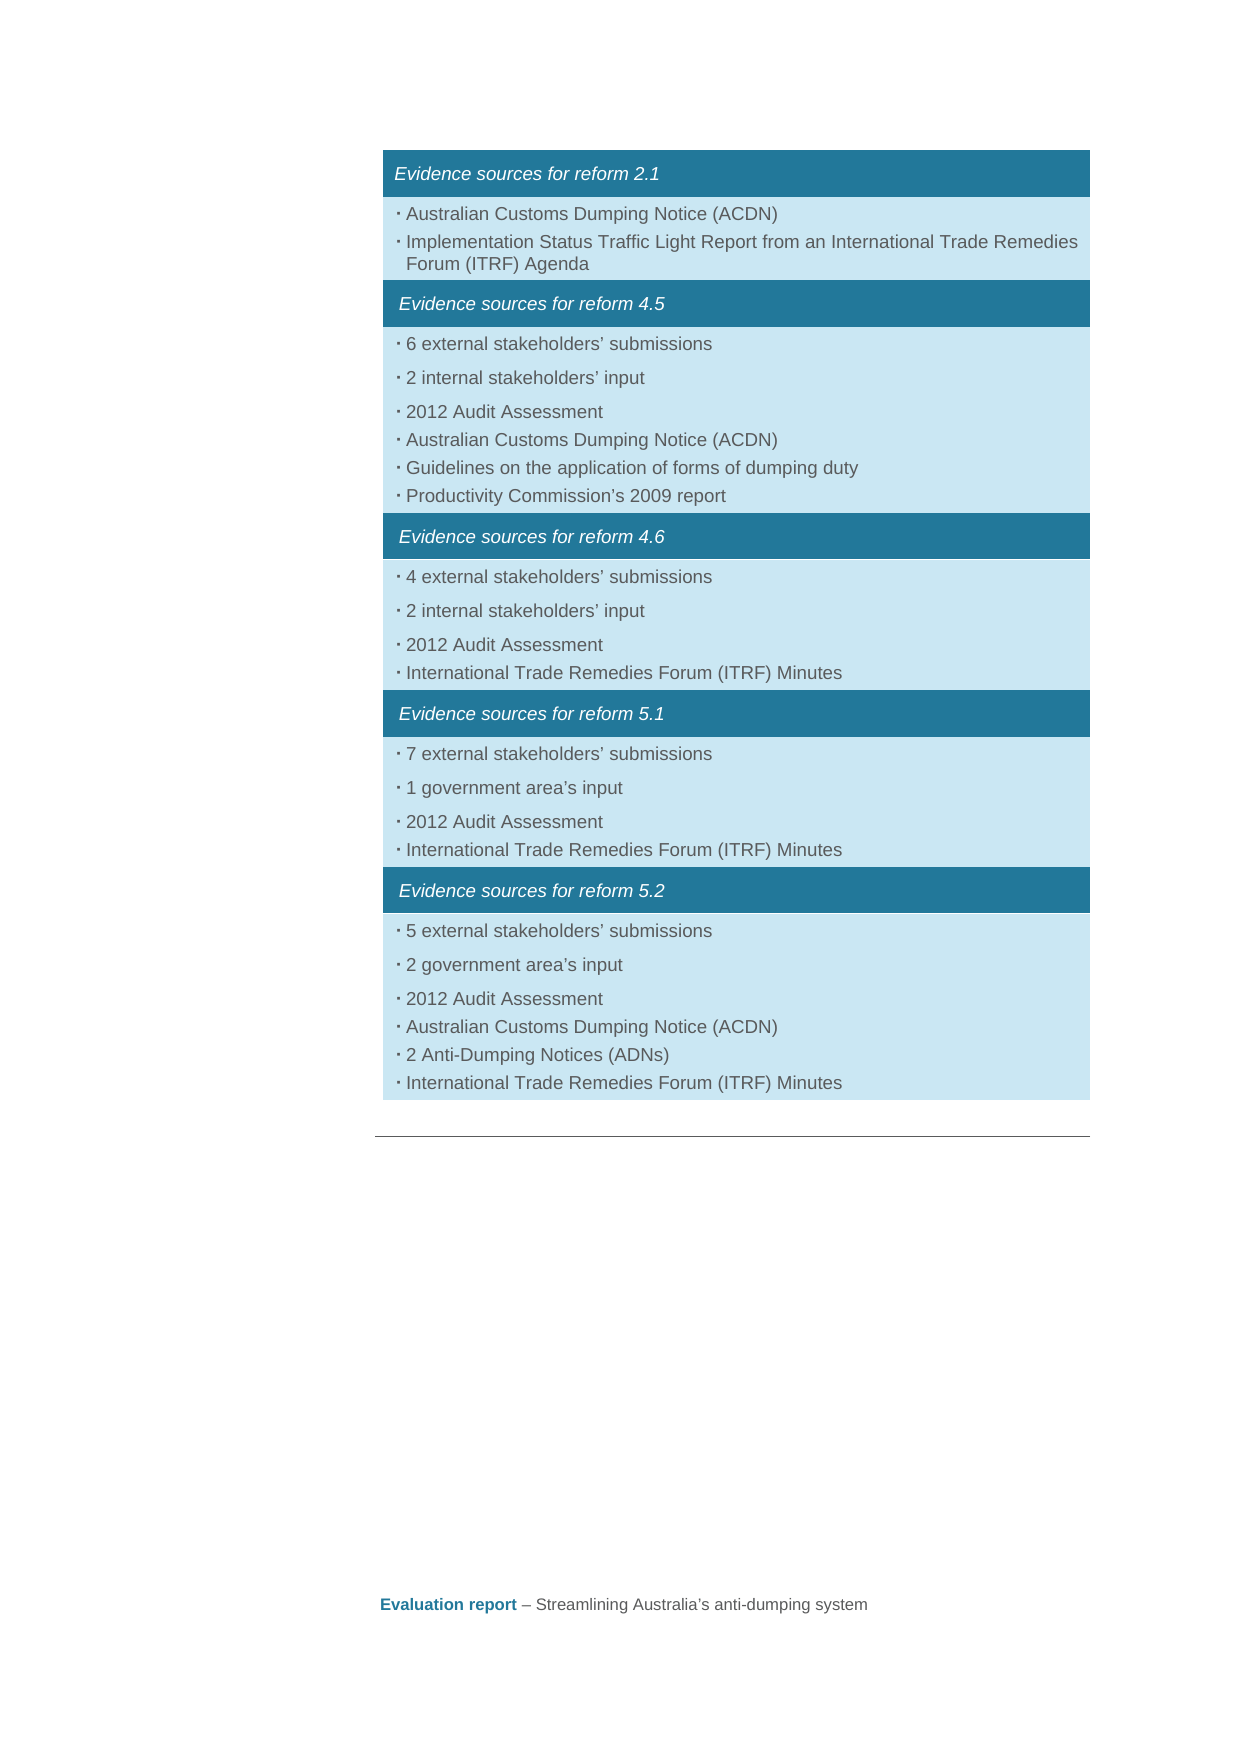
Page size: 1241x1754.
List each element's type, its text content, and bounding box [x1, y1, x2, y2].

table_cell Evidence sources for reform 5.2 [383, 867, 1090, 913]
table_cell 7 external stakeholders’ submissions [383, 737, 1090, 771]
table_header Evidence sources for reform 2.1 [383, 150, 1090, 197]
table_cell 2012 Audit Assessment Australian Customs Dumping Notice (ACDN) 2 Anti-Dumping Notices (ADNs) International Trade Remedies Forum (ITRF) Minutes [383, 982, 1090, 1100]
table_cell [383, 197, 1090, 280]
table_cell 2012 Audit Assessment International Trade Remedies Forum (ITRF) Minutes [383, 628, 1090, 690]
table_cell 5 external stakeholders’ submissions [383, 914, 1090, 948]
table_cell 2 government area’s input [383, 948, 1090, 982]
table_cell 2012 Audit Assessment International Trade Remedies Forum (ITRF) Minutes [383, 805, 1090, 867]
table_cell 2 internal stakeholders’ input [383, 361, 1090, 395]
table_cell Evidence sources for reform 4.5 [383, 280, 1090, 327]
table_cell 6 external stakeholders’ submissions [383, 327, 1090, 361]
table_cell 1 government area’s input [383, 771, 1090, 805]
table_cell 4 external stakeholders’ submissions [383, 560, 1090, 594]
table_cell Evidence sources for reform 5.1 [383, 690, 1090, 737]
table_cell 2012 Audit Assessment Australian Customs Dumping Notice (ACDN) Guidelines on the application of forms of dumping duty Productivity Commission’s 2009 report [383, 395, 1090, 513]
table_cell Evidence sources for reform 4.6 [383, 513, 1090, 559]
table_cell 2 internal stakeholders’ input [383, 594, 1090, 628]
